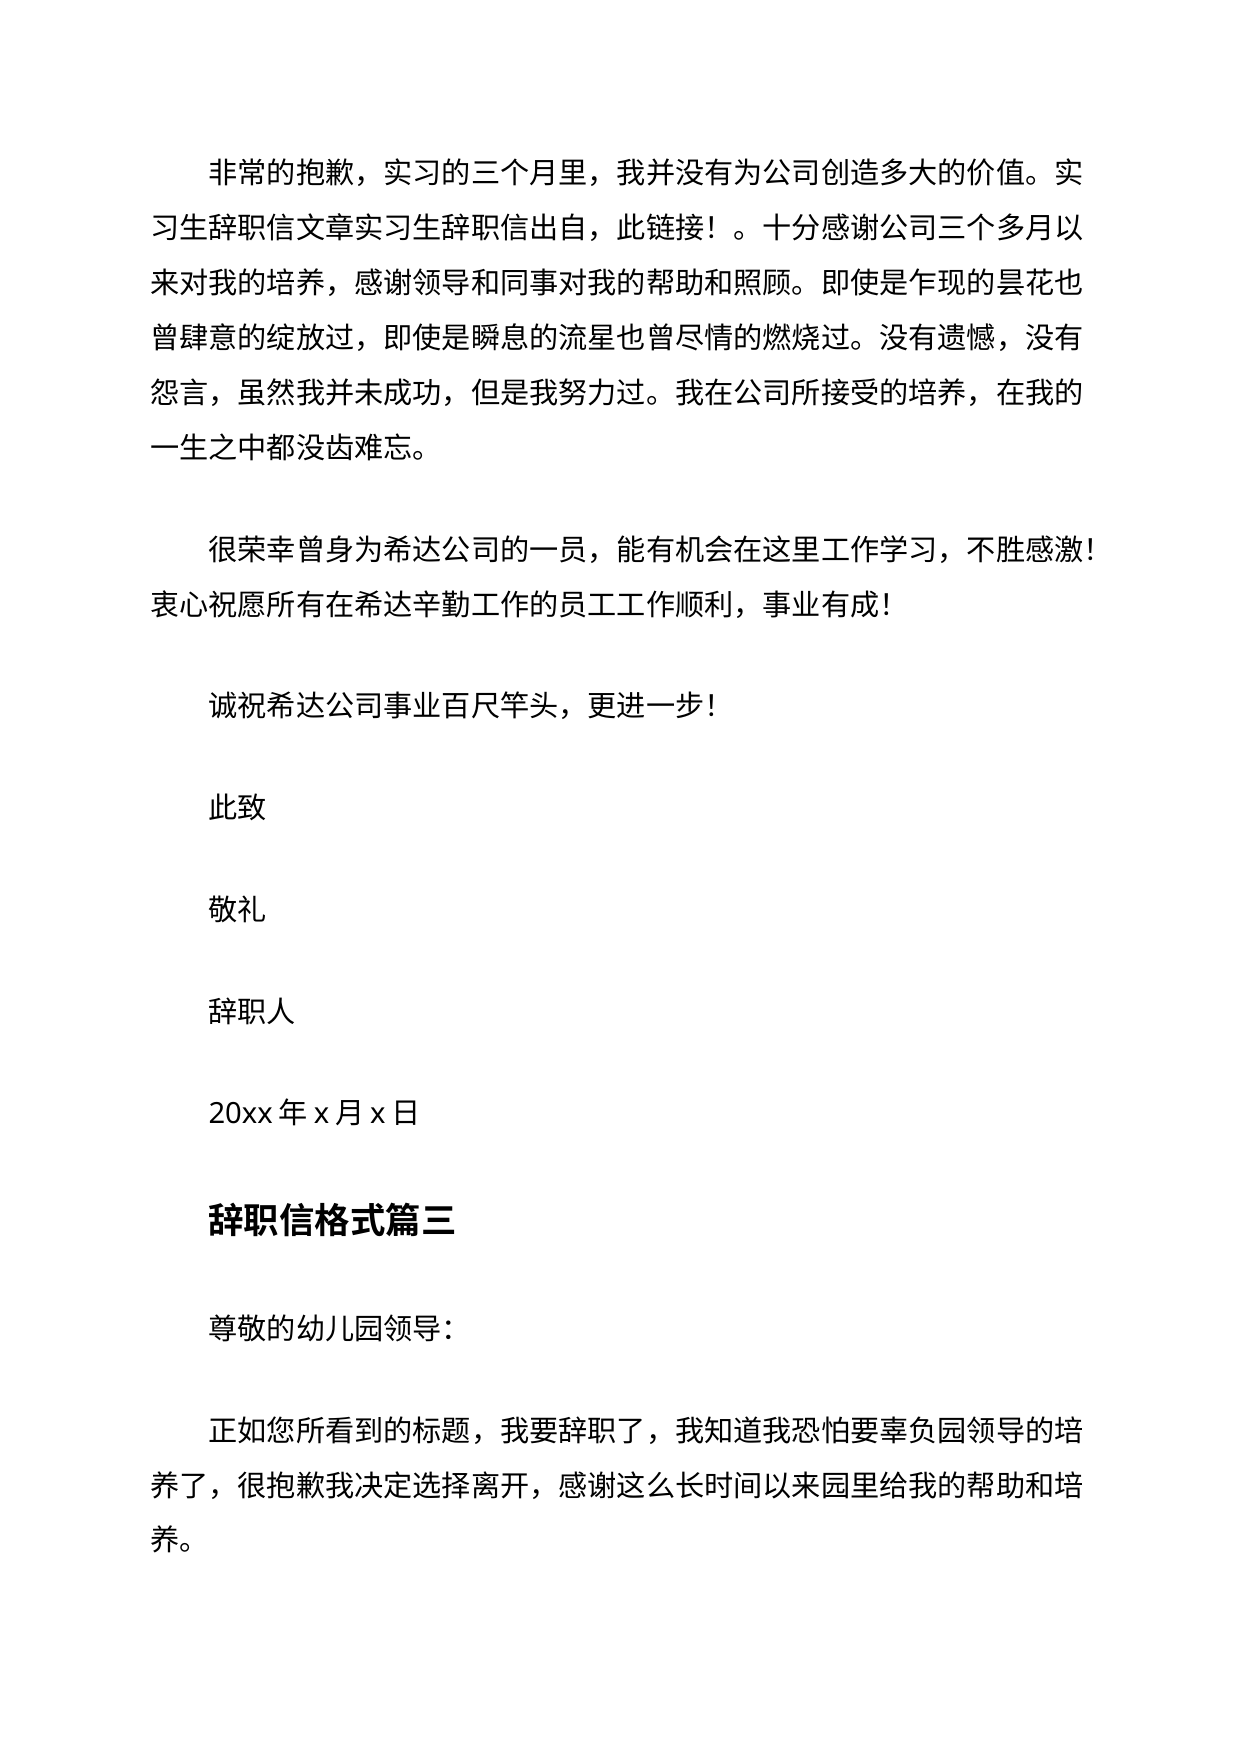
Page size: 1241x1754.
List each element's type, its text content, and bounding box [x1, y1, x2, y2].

text 很荣幸曾身为希达公司的一员，能有机会在这里工作学习，不胜感激！衷心祝愿所有在希达辛勤工作的员工工作顺利，事业有成！ [150, 526, 1090, 623]
text 尊敬的幼儿园领导： [150, 1305, 1090, 1348]
text 诚祝希达公司事业百尺竿头，更进一步！ [150, 683, 1090, 725]
text 20xx年x月x日 [150, 1090, 1090, 1132]
text 辞职信格式篇三 [150, 1192, 1090, 1243]
text 此致 [150, 785, 1090, 827]
text 正如您所看到的标题，我要辞职了，我知道我恐怕要辜负园领导的培养了，很抱歉我决定选择离开，感谢这么长时间以来园里给我的帮助和培养。 [150, 1407, 1090, 1559]
text 敬礼 [150, 886, 1090, 929]
text 非常的抱歉，实习的三个月里，我并没有为公司创造多大的价值。实习生辞职信文章实习生辞职信出自，此链接！。十分感谢公司三个多月以来对我的培养，感谢领导和同事对我的帮助和照顾。即使是乍现的昙花也曾肆意的绽放过，即使是瞬息的流星也曾尽情的燃烧过。没有遗憾，没有怨言，虽然我并未成功，但是我努力过。我在公司所接受的培养，在我的一生之中都没齿难忘。 [150, 150, 1090, 467]
text 辞职人 [150, 988, 1090, 1031]
